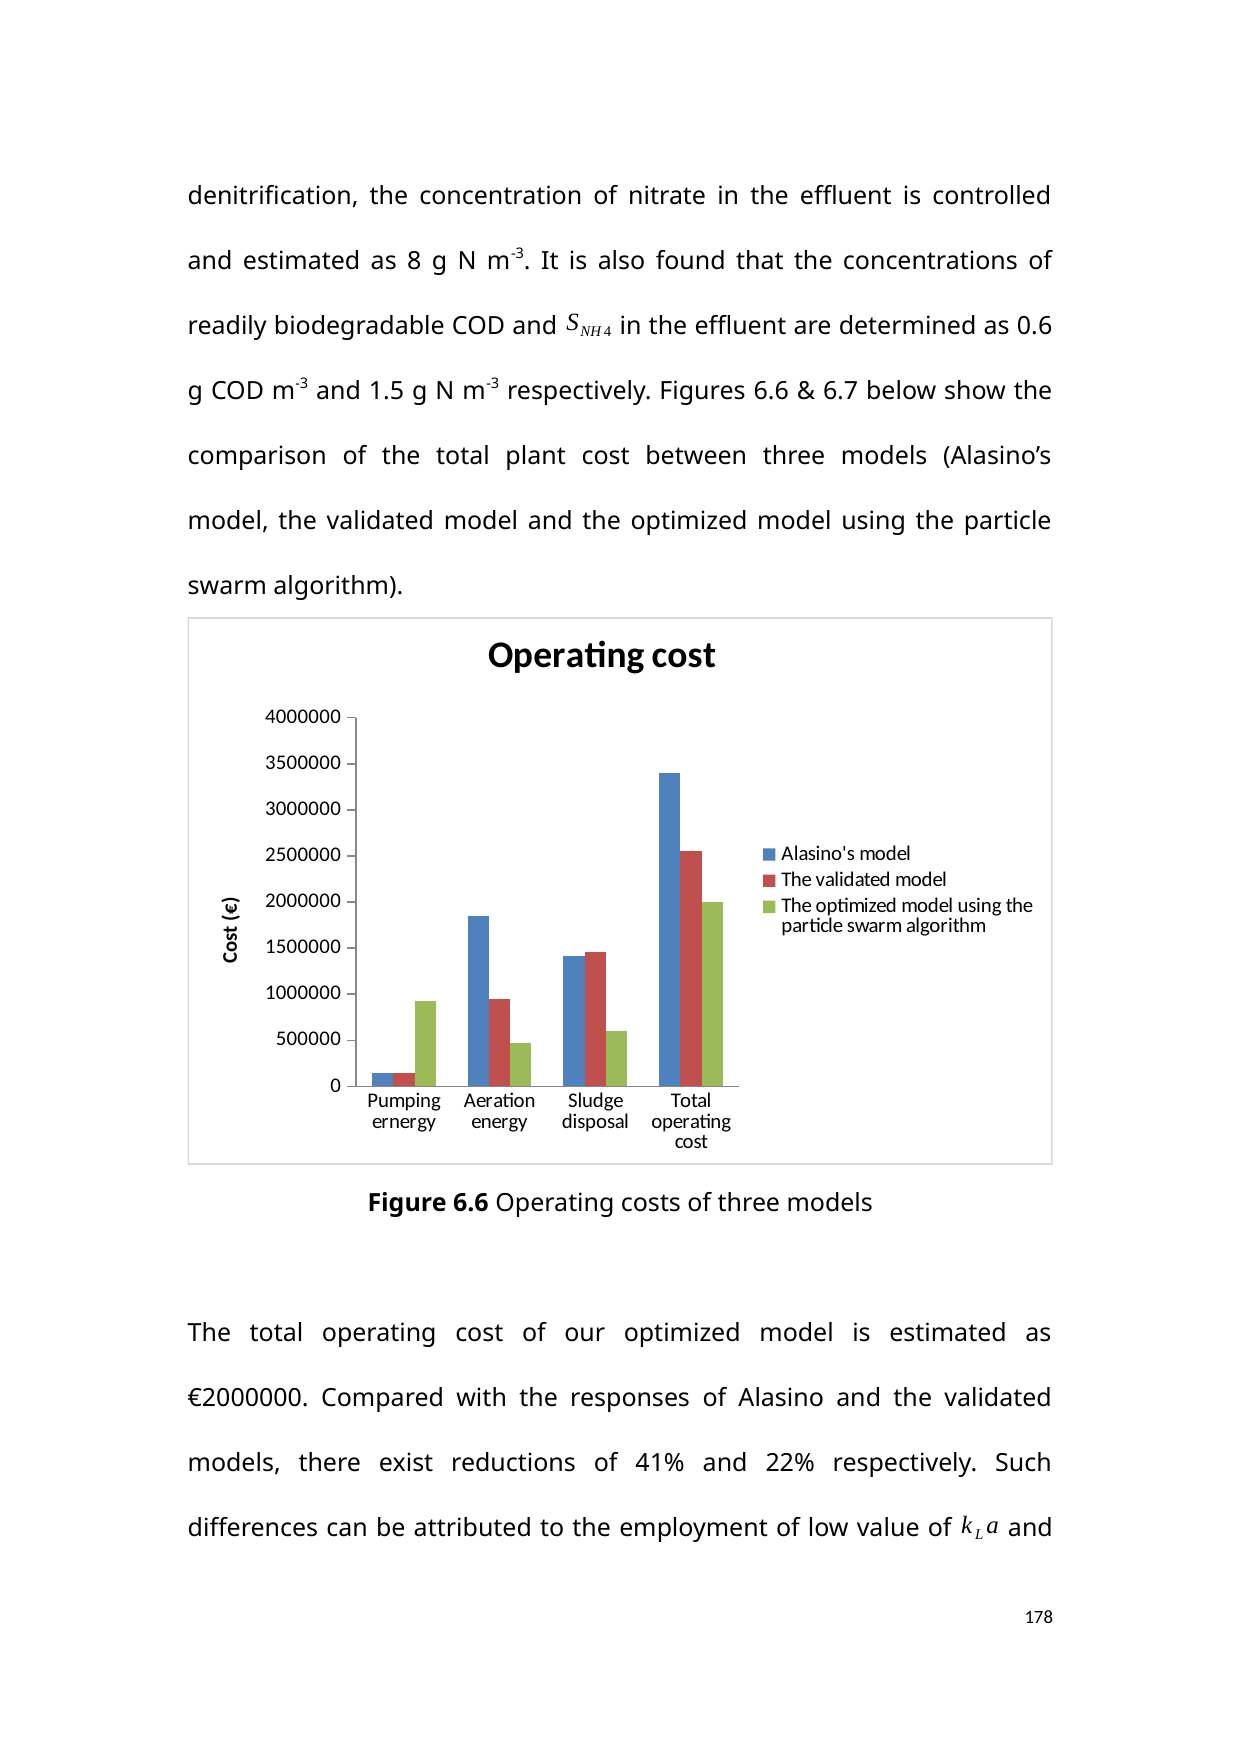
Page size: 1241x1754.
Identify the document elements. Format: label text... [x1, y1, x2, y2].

text Figure 6.6 Operating costs of three models [187, 1169, 1053, 1234]
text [187, 162, 1053, 617]
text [187, 1299, 1053, 1559]
